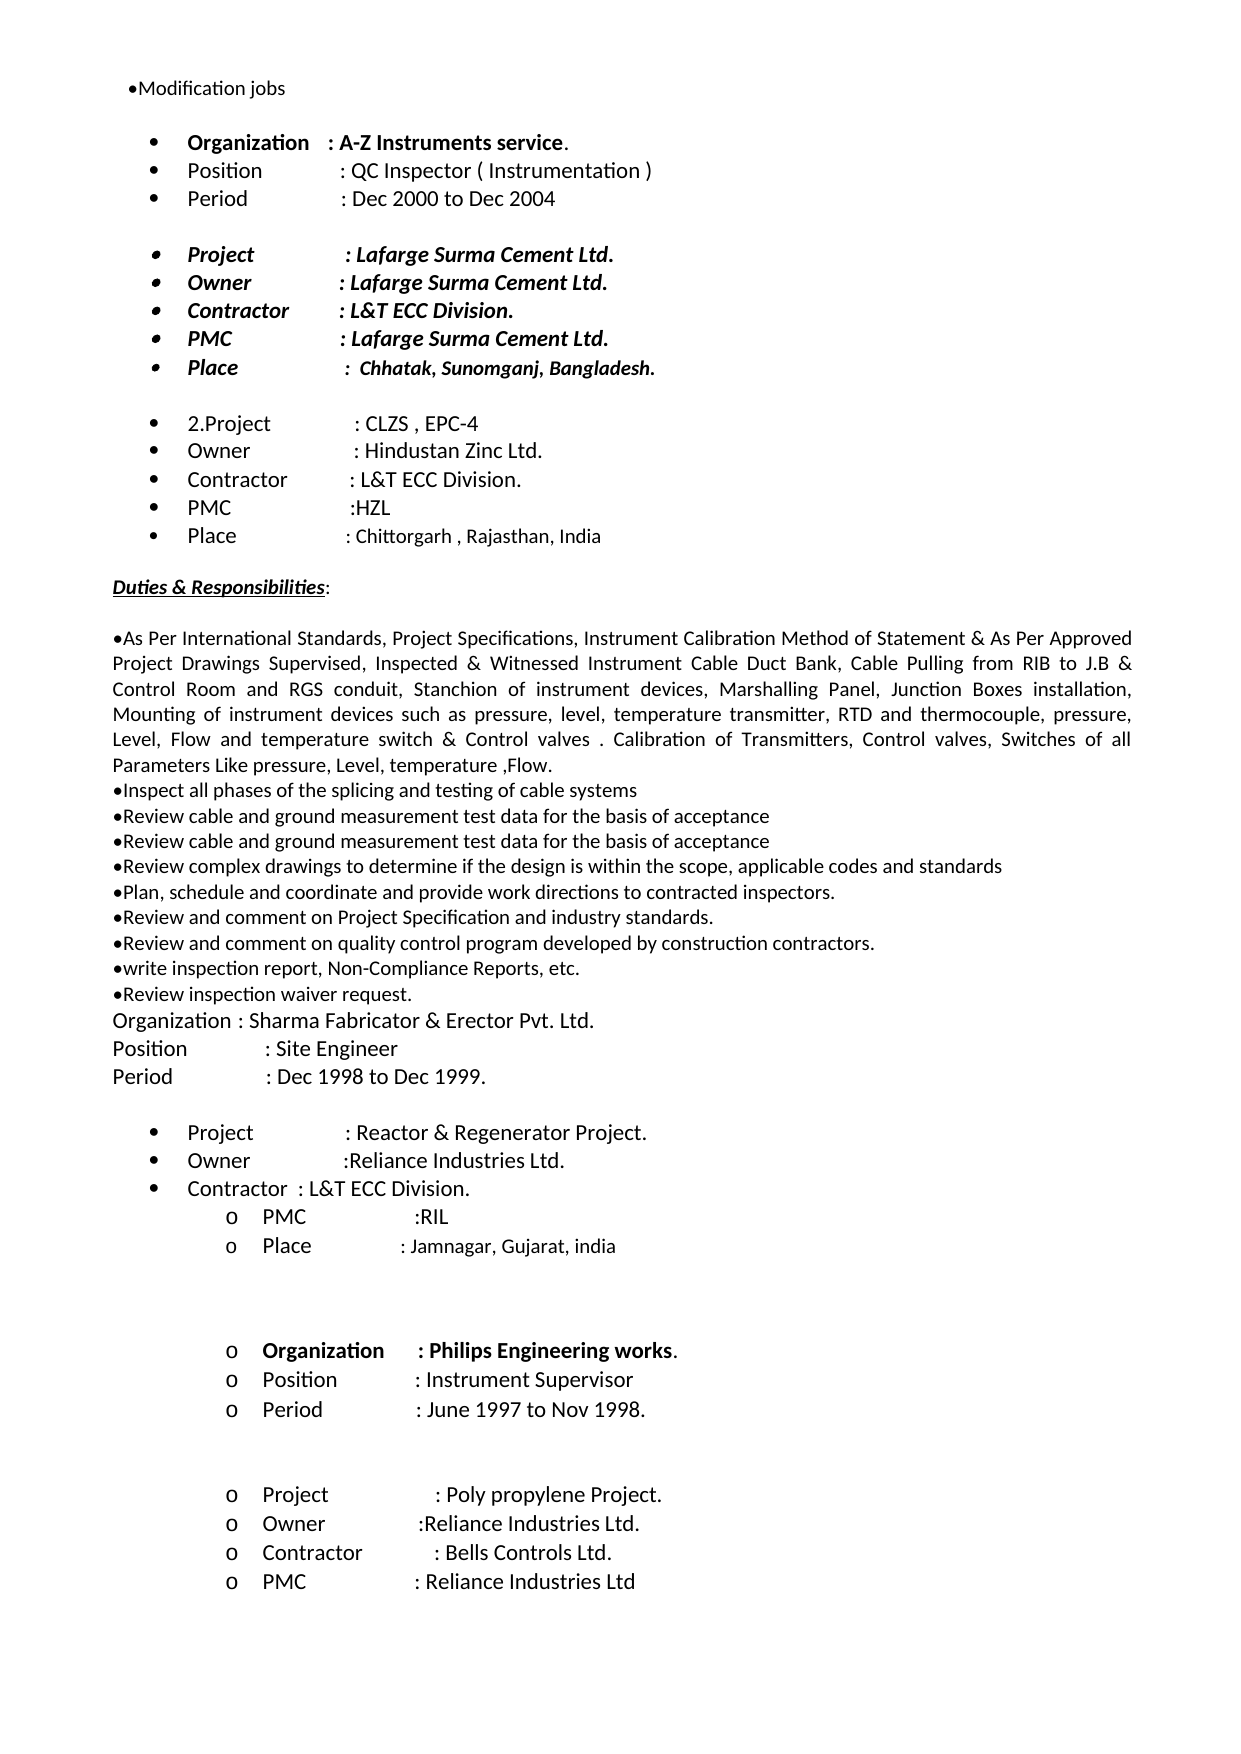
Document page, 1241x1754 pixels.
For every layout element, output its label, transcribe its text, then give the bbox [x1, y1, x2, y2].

list PMC : Reliance Industries Ltd [225, 1567, 1134, 1597]
text •Review cable and ground measurement test data for the basis of acceptance [112, 828, 1134, 854]
text •write inspection report, Non-Compliance Reports, etc. [112, 955, 1134, 981]
list Position : Instrument Supervisor [225, 1366, 1134, 1395]
list PMC :HZL [150, 493, 1134, 521]
text •Modification jobs [127, 75, 1119, 100]
list Period : June 1997 to Nov 1998. [225, 1395, 1134, 1424]
text •Review complex drawings to determine if the design is within the scope, applicable codes and standards [112, 854, 1134, 879]
list Place : Jamnagar, Gujarat, india [225, 1232, 1134, 1260]
list Place : Chhatak, Sunomganj, Bangladesh. [150, 353, 1134, 381]
list Place : Chittorgarh , Rajasthan, India [150, 521, 1134, 549]
list Contractor : Bells Controls Ltd. [225, 1538, 1134, 1567]
list Contractor : L&T ECC Division. [150, 1174, 1134, 1202]
list Project : Reactor & Regenerator Project. [150, 1118, 1134, 1146]
list Position : QC Inspector ( Instrumentation ) [150, 156, 1134, 184]
text Duties & Responsibilities: [112, 574, 1134, 599]
text Position : Site Engineer [112, 1034, 1134, 1062]
text Organization : Sharma Fabricator & Erector Pvt. Ltd. [112, 1006, 1134, 1034]
text •Review cable and ground measurement test data for the basis of acceptance [112, 803, 1134, 828]
list Owner :Reliance Industries Ltd. [150, 1146, 1134, 1174]
list Organization : A-Z Instruments service. [150, 128, 1134, 156]
text •Review and comment on quality control program developed by construction contractors. [112, 930, 1134, 955]
list Period : Dec 2000 to Dec 2004 [150, 184, 1134, 212]
text •As Per International Standards, Project Specifications, Instrument Calibration Method of Statement & As Per Approved Project Drawings Supervised, Inspected & Witnessed Instrument Cable Duct Bank, Cable Pulling from RIB to J.B & Control Room and RGS conduit, Stanchion of instrument devices, Marshalling Panel, Junction Boxes installation, Mounting of instrument devices such as pressure, level, temperature transmitter, RTD and thermocouple, pressure, Level, Flow and temperature switch & Control valves . Calibration of Transmitters, Control valves, Switches of all Parameters Like pressure, Level, temperature ,Flow. [112, 625, 1134, 777]
text •Inspect all phases of the splicing and testing of cable systems [112, 777, 1134, 803]
text •Review and comment on Project Specification and industry standards. [112, 904, 1134, 930]
list Owner : Hindustan Zinc Ltd. [150, 437, 1134, 465]
list Organization : Philips Engineering works. [225, 1336, 1134, 1366]
list Owner :Reliance Industries Ltd. [225, 1509, 1134, 1538]
list Project : Poly propylene Project. [225, 1480, 1134, 1509]
list 2.Project : CLZS , EPC-4 [150, 409, 1134, 437]
list Contractor : L&T ECC Division. [150, 465, 1134, 493]
text Period : Dec 1998 to Dec 1999. [112, 1062, 1134, 1090]
text •Plan, schedule and coordinate and provide work directions to contracted inspectors. [112, 879, 1134, 904]
list PMC : Lafarge Surma Cement Ltd. [150, 324, 1134, 353]
list Owner : Lafarge Surma Cement Ltd. [150, 268, 1134, 297]
text •Review inspection waiver request. [112, 981, 1134, 1006]
list Project : Lafarge Surma Cement Ltd. [150, 241, 1134, 268]
list PMC :RIL [225, 1202, 1134, 1232]
list Contractor : L&T ECC Division. [150, 297, 1134, 324]
